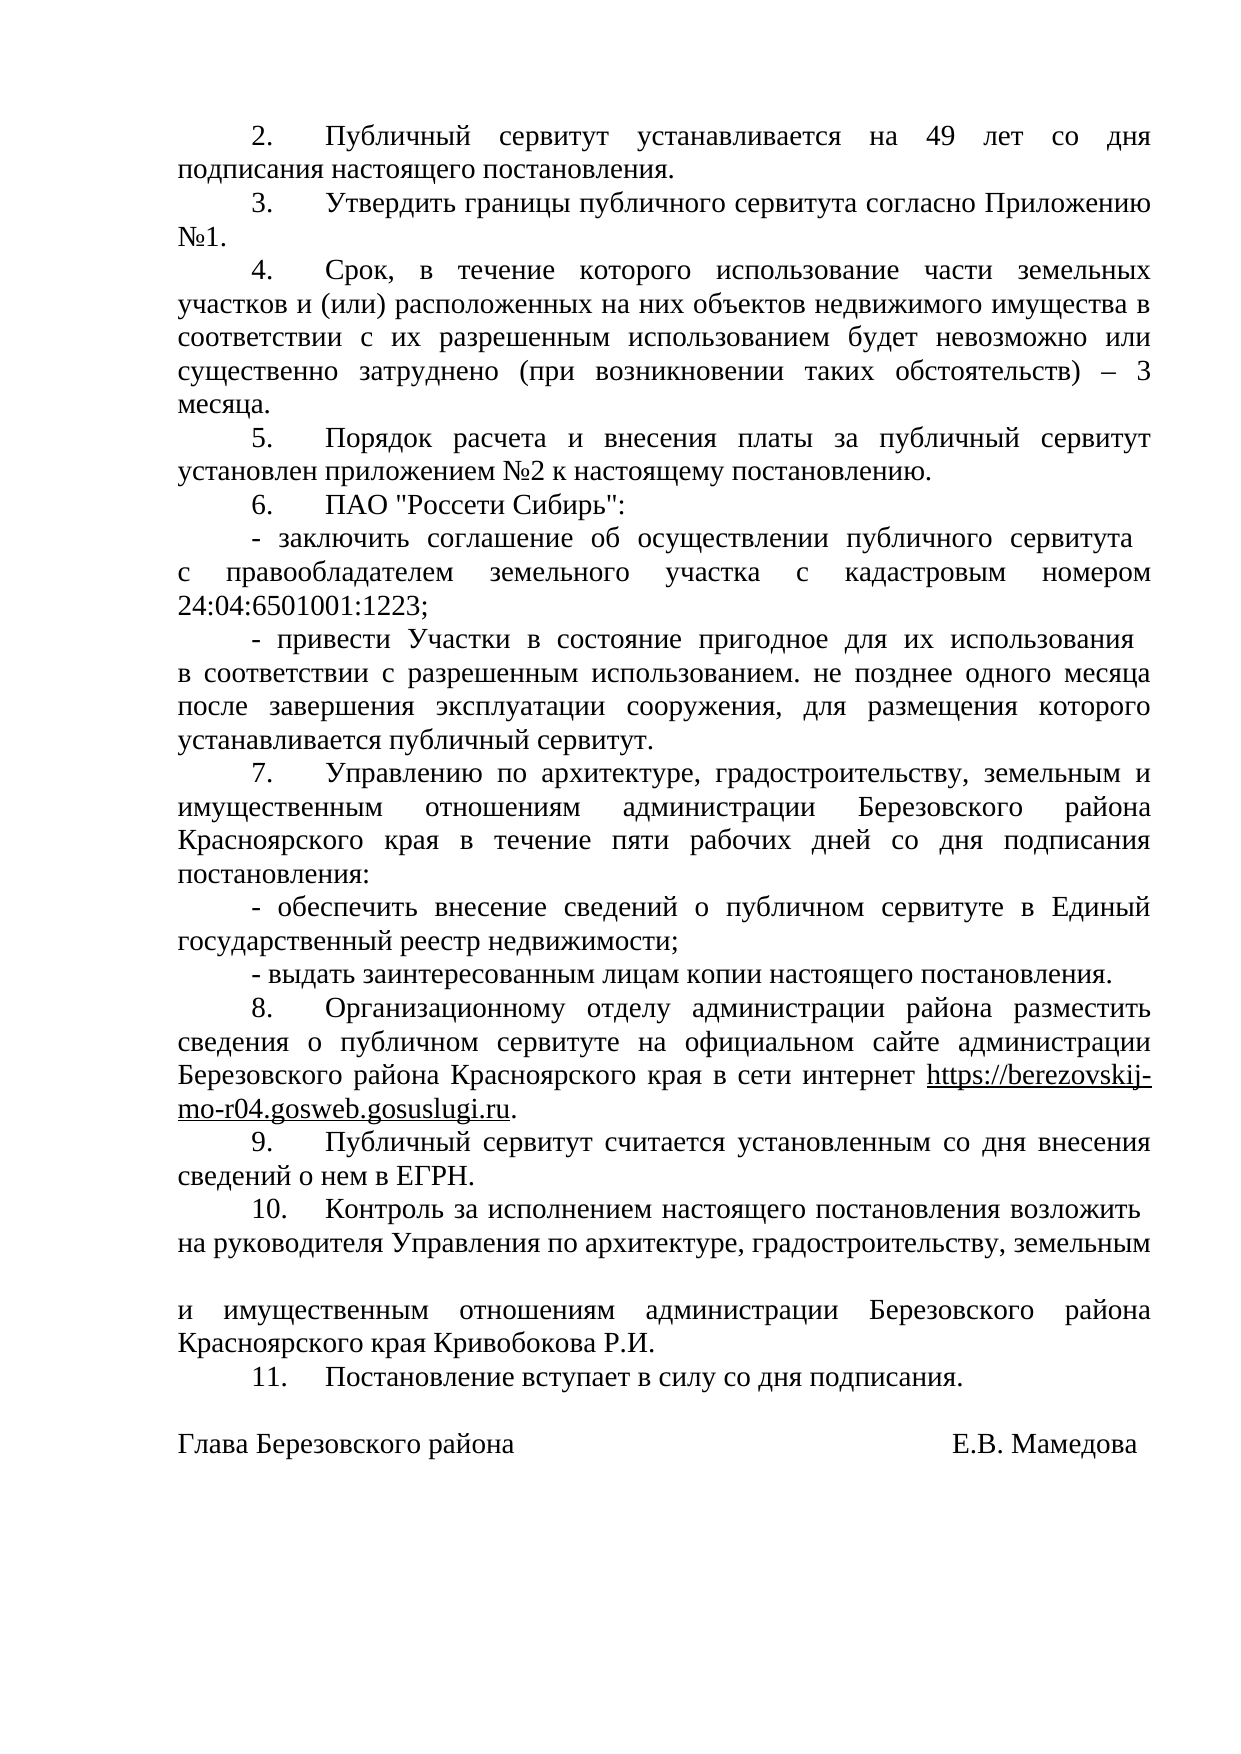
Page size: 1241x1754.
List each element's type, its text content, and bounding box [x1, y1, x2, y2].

list Публичный сервитут считается установленным со дня внесения сведений о нем в ЕГРН. [177, 1124, 1152, 1191]
list ПАО "Россети Сибирь": [177, 487, 1152, 521]
list Управлению по архитектуре, градостроительству, земельным и имущественным отношениям администрации Березовского района Красноярского края в течение пяти рабочих дней со дня подписания постановления: [177, 755, 1152, 889]
text - выдать заинтересованным лицам копии настоящего постановления. [177, 957, 1152, 990]
list Публичный сервитут устанавливается на 49 лет со дня подписания настоящего постановления. [177, 118, 1152, 185]
list Порядок расчета и внесения платы за публичный сервитут установлен приложением №2 к настоящему постановлению. [177, 420, 1152, 487]
list Организационному отделу администрации района разместить сведения о публичном сервитуте на официальном сайте администрации Березовского района Красноярского края в сети интернет https://berezovskij-mo-r04.gosweb.gosuslugi.ru. [177, 990, 1152, 1124]
list Срок, в течение которого использование части земельных участков и (или) расположенных на них объектов недвижимого имущества в соответствии с их разрешенным использованием будет невозможно или существенно затруднено (при возникновении таких обстоятельств) – 3 месяца. [177, 252, 1152, 420]
text - привести Участки в состояние пригодное для их использования в соответствии с разрешенным использованием. не позднее одного месяца после завершения эксплуатации сооружения, для размещения которого устанавливается публичный сервитут. [177, 621, 1152, 755]
list Контроль за исполнением настоящего постановления возложить на руководителя Управления по архитектуре, градостроительству, земельным и имущественным отношениям администрации Березовского района Красноярского края Кривобокова Р.И. [177, 1191, 1152, 1359]
text - обеспечить внесение сведений о публичном сервитуте в Единый государственный реестр недвижимости; [177, 889, 1152, 957]
text - заключить соглашение об осуществлении публичного сервитута с правообладателем земельного участка с кадастровым номером 24:04:6501001:1223; [177, 521, 1152, 621]
list Постановление вступает в силу со дня подписания. [177, 1359, 1152, 1393]
text Глава Березовского района Е.В. Мамедова [177, 1426, 1152, 1460]
list Утвердить границы публичного сервитута согласно Приложению №1. [177, 185, 1152, 252]
